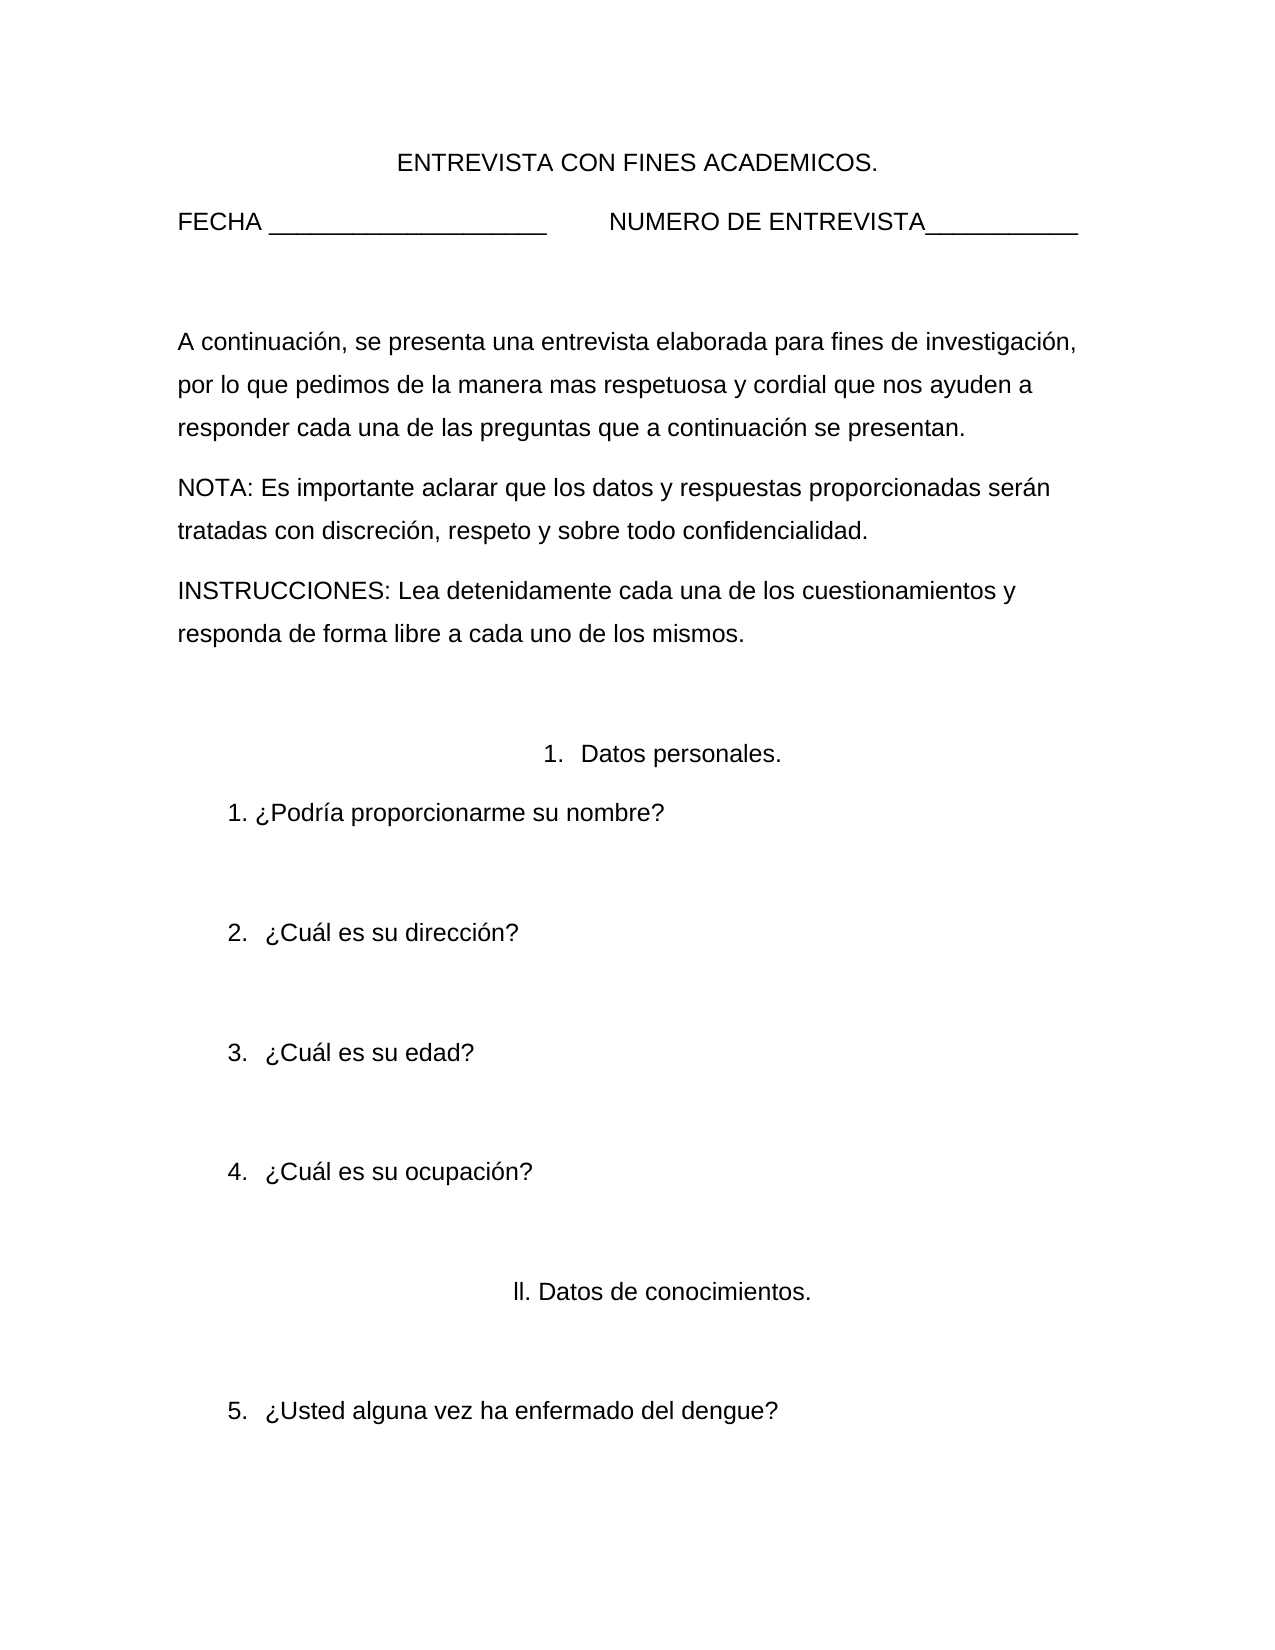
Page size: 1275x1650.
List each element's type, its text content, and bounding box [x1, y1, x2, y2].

list Datos personales. [227, 739, 1098, 767]
list ¿Usted alguna vez ha enfermado del dengue? [227, 1396, 1098, 1425]
text A continuación, se presenta una entrevista elaborada para fines de investigación, por lo que pedimos de la manera mas respetuosa y cordial que nos ayuden a responder cada una de las preguntas que a continuación se presentan. [177, 327, 1098, 442]
list ¿Cuál es su ocupación? [227, 1157, 1098, 1186]
text NOTA: Es importante aclarar que los datos y respuestas proporcionadas serán tratadas con discreción, respeto y sobre todo confidencialidad. [177, 473, 1098, 545]
list ¿Cuál es su dirección? [227, 918, 1098, 947]
text ll. Datos de conocimientos. [227, 1277, 1098, 1306]
text INSTRUCCIONES: Lea detenidamente cada una de los cuestionamientos y responda de forma libre a cada uno de los mismos. [177, 576, 1098, 648]
text FECHA ____________________ NUMERO DE ENTREVISTA___________ [177, 207, 1098, 236]
text ENTREVISTA CON FINES ACADEMICOS. [177, 148, 1098, 176]
list ¿Cuál es su edad? [227, 1038, 1098, 1066]
text 1. ¿Podría proporcionarme su nombre? [227, 798, 1098, 827]
